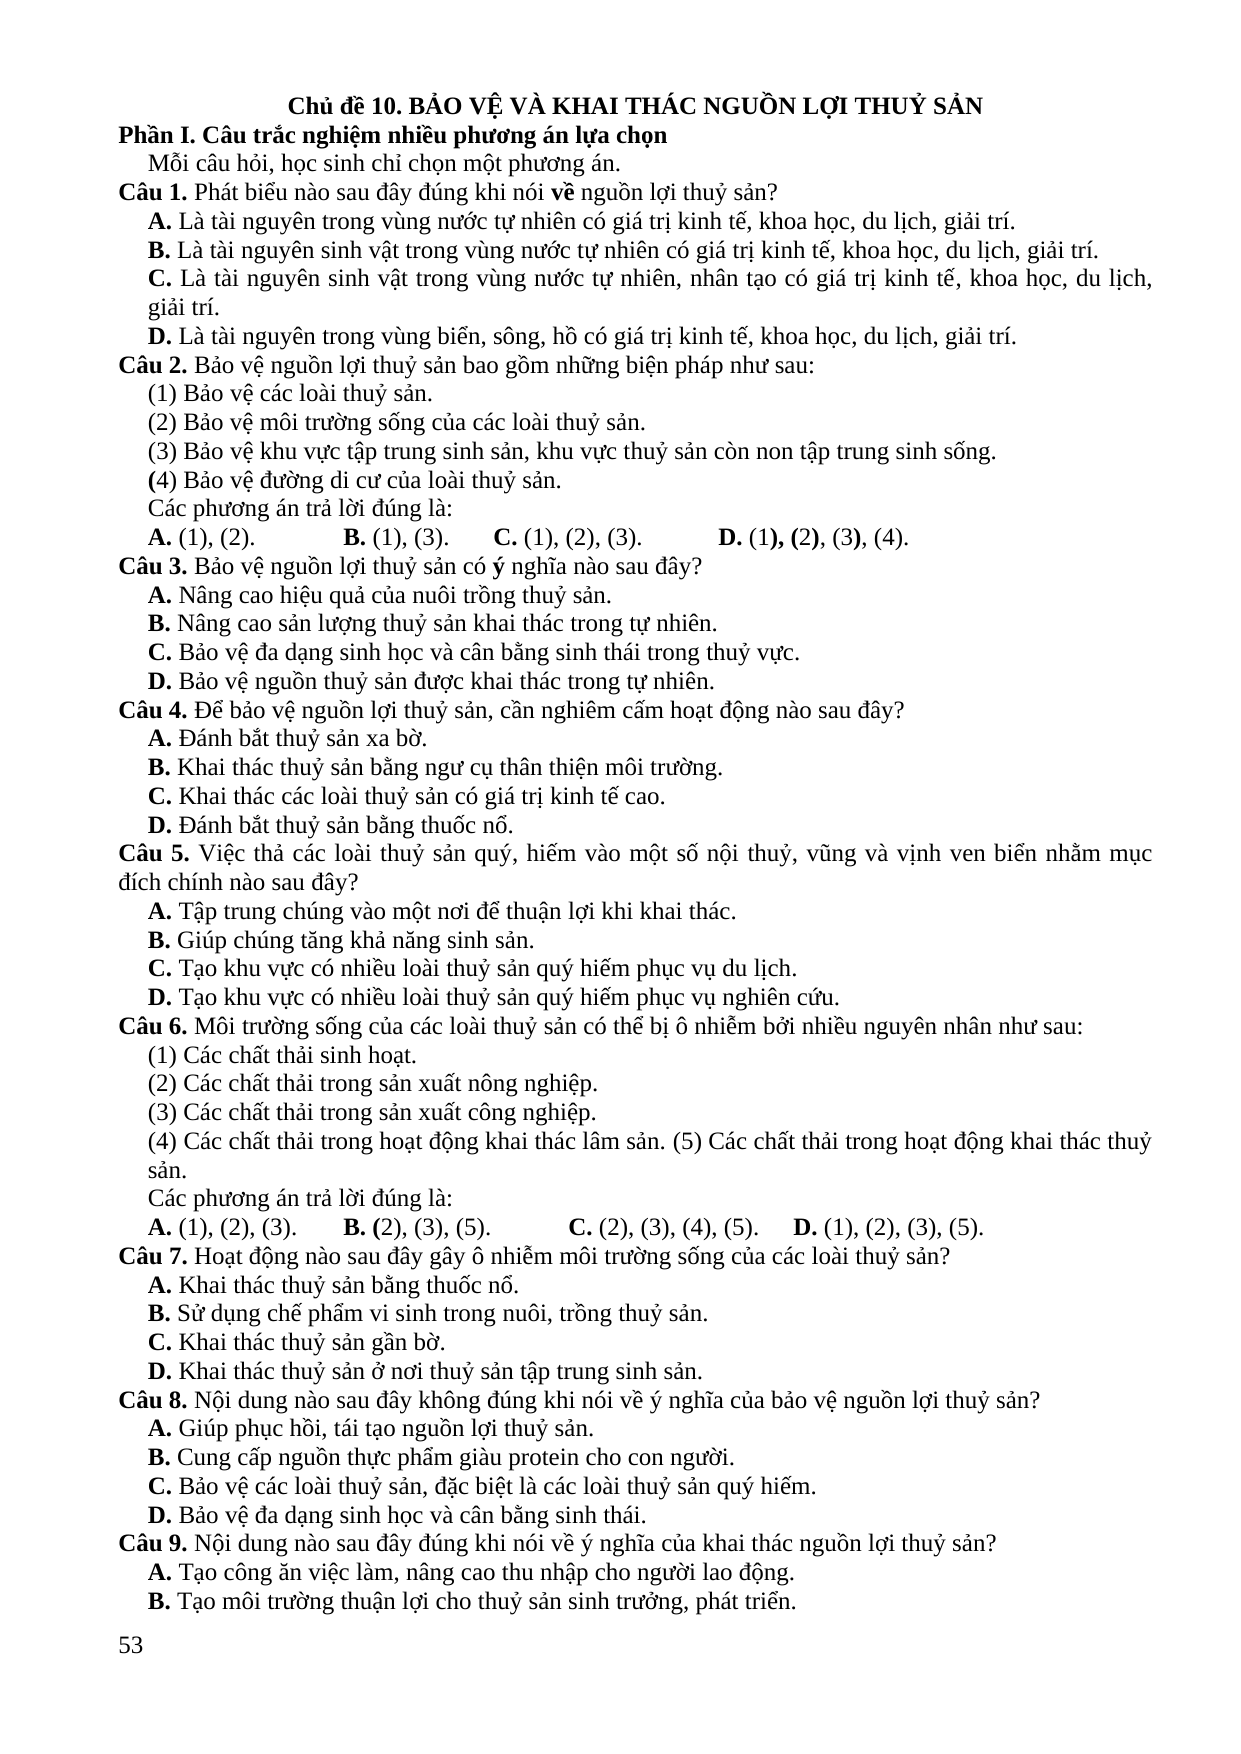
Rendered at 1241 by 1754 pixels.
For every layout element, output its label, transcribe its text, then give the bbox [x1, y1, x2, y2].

text D. Bảo vệ đa dạng sinh học và cân bằng sinh thái. [148, 1500, 1152, 1528]
text C. Khai thác các loài thuỷ sản có giá trị kinh tế cao. [148, 781, 1152, 810]
text Câu 8. Nội dung nào sau đây không đúng khi nói về ý nghĩa của bảo vệ nguồn lợi thuỷ sản? [118, 1385, 1152, 1413]
text D. Bảo vệ nguồn thuỷ sản được khai thác trong tự nhiên. [148, 666, 1152, 695]
text B. Khai thác thuỷ sản bằng ngư cụ thân thiện môi trường. [148, 752, 1152, 781]
text (2) Các chất thải trong sản xuất nông nghiệp. [148, 1068, 1152, 1097]
text Mỗi câu hỏi, học sinh chỉ chọn một phương án. [148, 148, 1152, 177]
text Câu 7. Hoạt động nào sau đây gây ô nhiễm môi trường sống của các loài thuỷ sản? [118, 1241, 1152, 1270]
text B. Sử dụng chế phẩm vi sinh trong nuôi, trồng thuỷ sản. [148, 1298, 1152, 1327]
text Câu 9. Nội dung nào sau đây đúng khi nói về ý nghĩa của khai thác nguồn lợi thuỷ sản? [118, 1528, 1152, 1557]
subtitle Phần I. Câu trắc nghiệm nhiều phương án lựa chọn [118, 120, 1152, 148]
text A. Đánh bắt thuỷ sản xa bờ. [148, 723, 1152, 752]
text D. Tạo khu vực có nhiều loài thuỷ sản quý hiếm phục vụ nghiên cứu. [148, 982, 1152, 1011]
text (1) Bảo vệ các loài thuỷ sản. [148, 378, 1152, 407]
text Câu 4. Để bảo vệ nguồn lợi thuỷ sản, cần nghiêm cấm hoạt động nào sau đây? [118, 695, 1152, 723]
text B. Nâng cao sản lượng thuỷ sản khai thác trong tự nhiên. [148, 608, 1152, 637]
text (3) Các chất thải trong sản xuất công nghiệp. [148, 1097, 1152, 1126]
text A. Nâng cao hiệu quả của nuôi trồng thuỷ sản. [148, 580, 1152, 608]
text A. Giúp phục hồi, tái tạo nguồn lợi thuỷ sản. [148, 1413, 1152, 1442]
text (3) Bảo vệ khu vực tập trung sinh sản, khu vực thuỷ sản còn non tập trung sinh sống. [148, 436, 1152, 465]
text B. Là tài nguyên sinh vật trong vùng nước tự nhiên có giá trị kinh tế, khoa học, du lịch, giải trí. [148, 235, 1152, 263]
text (4) Các chất thải trong hoạt động khai thác lâm sản. (5) Các chất thải trong hoạt động khai thác thuỷ sản. [148, 1126, 1152, 1183]
text C. Tạo khu vực có nhiều loài thuỷ sản quý hiếm phục vụ du lịch. [148, 953, 1152, 982]
text D. Đánh bắt thuỷ sản bằng thuốc nổ. [148, 810, 1152, 838]
text D. Là tài nguyên trong vùng biển, sông, hồ có giá trị kinh tế, khoa học, du lịch, giải trí. [148, 321, 1152, 350]
text Các phương án trả lời đúng là: [148, 493, 1152, 522]
text C. Bảo vệ các loài thuỷ sản, đặc biệt là các loài thuỷ sản quý hiếm. [148, 1471, 1152, 1500]
text B. Giúp chúng tăng khả năng sinh sản. [148, 925, 1152, 953]
text Câu 5. Việc thả các loài thuỷ sản quý, hiếm vào một số nội thuỷ, vũng và vịnh ven biển nhằm mục đích chính nào sau đây? [118, 838, 1152, 896]
text A. (1), (2). B. (1), (3). C. (1), (2), (3). D. (1), (2), (3), (4). [148, 522, 1152, 551]
text (1) Các chất thải sinh hoạt. [148, 1040, 1152, 1068]
text D. Khai thác thuỷ sản ở nơi thuỷ sản tập trung sinh sản. [148, 1356, 1152, 1385]
subtitle Chủ đề 10. BẢO VỆ VÀ KHAI THÁC NGUỒN LỢI THUỶ SẢN [118, 91, 1152, 120]
text A. Là tài nguyên trong vùng nước tự nhiên có giá trị kinh tế, khoa học, du lịch, giải trí. [148, 206, 1152, 235]
text C. Là tài nguyên sinh vật trong vùng nước tự nhiên, nhân tạo có giá trị kinh tế, khoa học, du lịch, giải trí. [148, 263, 1152, 321]
text Câu 6. Môi trường sống của các loài thuỷ sản có thể bị ô nhiễm bởi nhiều nguyên nhân như sau: [118, 1011, 1152, 1040]
text C. Khai thác thuỷ sản gần bờ. [148, 1327, 1152, 1356]
text Câu 2. Bảo vệ nguồn lợi thuỷ sản bao gồm những biện pháp như sau: [118, 350, 1152, 378]
text A. Tạo công ăn việc làm, nâng cao thu nhập cho người lao động. [148, 1557, 1152, 1586]
text (4) Bảo vệ đường di cư của loài thuỷ sản. [148, 465, 1152, 493]
text Các phương án trả lời đúng là: [148, 1183, 1152, 1212]
text B. Tạo môi trường thuận lợi cho thuỷ sản sinh trưởng, phát triển. [148, 1586, 1152, 1615]
text A. (1), (2), (3). B. (2), (3), (5). C. (2), (3), (4), (5). D. (1), (2), (3), (5). [148, 1212, 1152, 1241]
text C. Bảo vệ đa dạng sinh học và cân bằng sinh thái trong thuỷ vực. [148, 637, 1152, 666]
text B. Cung cấp nguồn thực phẩm giàu protein cho con người. [148, 1442, 1152, 1471]
text Câu 3. Bảo vệ nguồn lợi thuỷ sản có ý nghĩa nào sau đây? [118, 551, 1152, 580]
text A. Khai thác thuỷ sản bằng thuốc nổ. [148, 1270, 1152, 1298]
text A. Tập trung chúng vào một nơi để thuận lợi khi khai thác. [148, 896, 1152, 925]
text (2) Bảo vệ môi trường sống của các loài thuỷ sản. [148, 407, 1152, 436]
text Câu 1. Phát biểu nào sau đây đúng khi nói về nguồn lợi thuỷ sản? [118, 177, 1152, 206]
